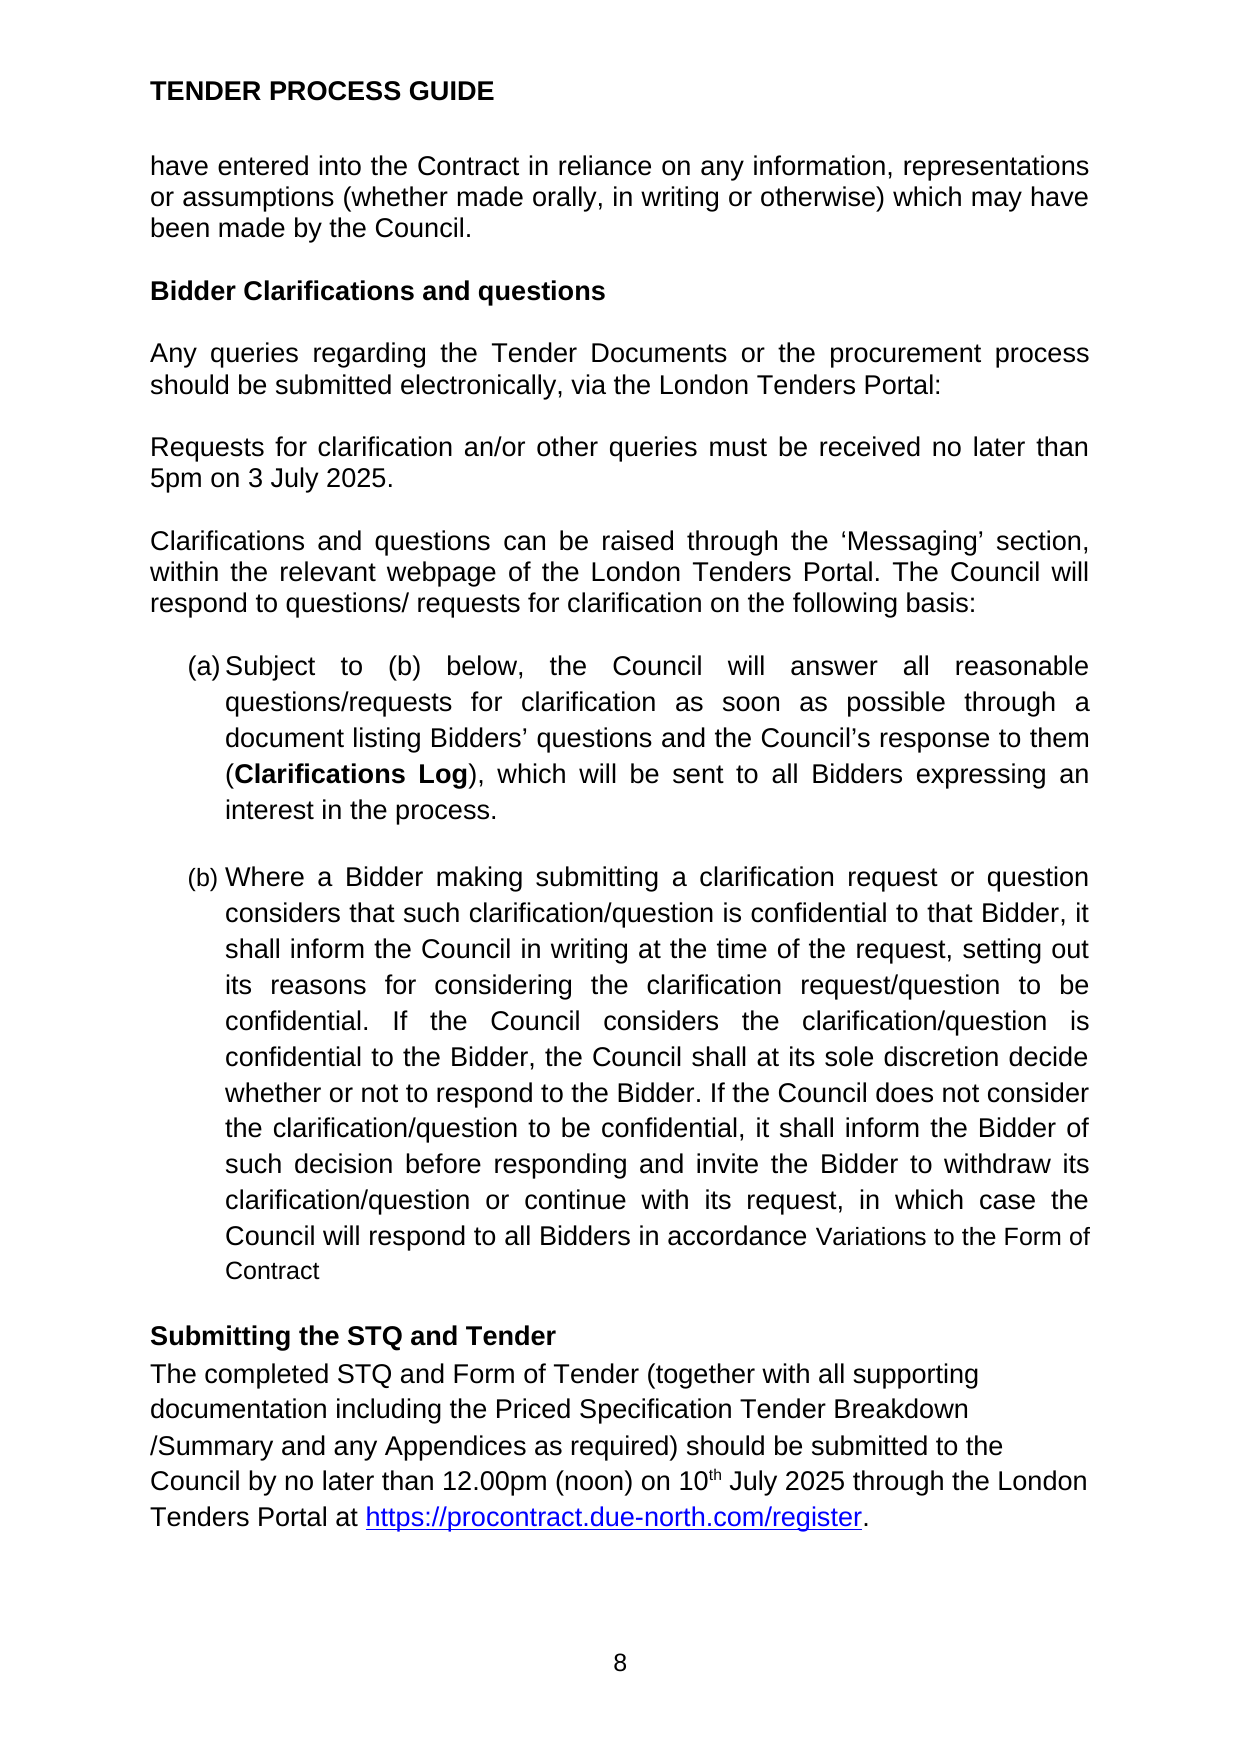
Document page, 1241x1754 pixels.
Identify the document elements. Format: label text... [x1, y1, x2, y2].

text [150, 150, 1090, 244]
text Any queries regarding the Tender Documents or the procurement process should be submitted electronically, via the London Tenders Portal: [150, 337, 1090, 400]
text Bidder Clarifications and questions [150, 275, 1090, 306]
text Clarifications and questions can be raised through the ‘Messaging’ section, within the relevant webpage of the London Tenders Portal. The Council will respond to questions/ requests for clarification on the following basis: [150, 525, 1090, 619]
text Submitting the STQ and Tender [150, 1320, 1090, 1351]
list Where a Bidder making submitting a clarification request or question considers that such clarification/question is confidential to that Bidder, it shall inform the Council in writing at the time of the request, setting out its reasons for considering the clarification request/question to be confidential. If the Council considers the clarification/question is confidential to the Bidder, the Council shall at its sole discretion decide whether or not to respond to the Bidder. If the Council does not consider the clarification/question to be confidential, it shall inform the Bidder of such decision before responding and invite the Bidder to withdraw its clarification/question or continue with its request, in which case the Council will respond to all Bidders in accordance Variations to the Form of Contract [187, 861, 1090, 1284]
text Requests for clarification an/or other queries must be received no later than 5pm on 3 July 2025. [150, 431, 1090, 494]
text The completed STQ and Form of Tender (together with all supporting documentation including the Priced Specification Tender Breakdown /Summary and any Appendices as required) should be submitted to the Council by no later than 12.00pm (noon) on 10th July 2025 through the London Tenders Portal at https://procontract.due-north.com/register. [150, 1358, 1090, 1533]
list Subject to (b) below, the Council will answer all reasonable questions/requests for clarification as soon as possible through a document listing Bidders’ questions and the Council’s response to them (Clarifications Log), which will be sent to all Bidders expressing an interest in the process. [187, 650, 1090, 825]
